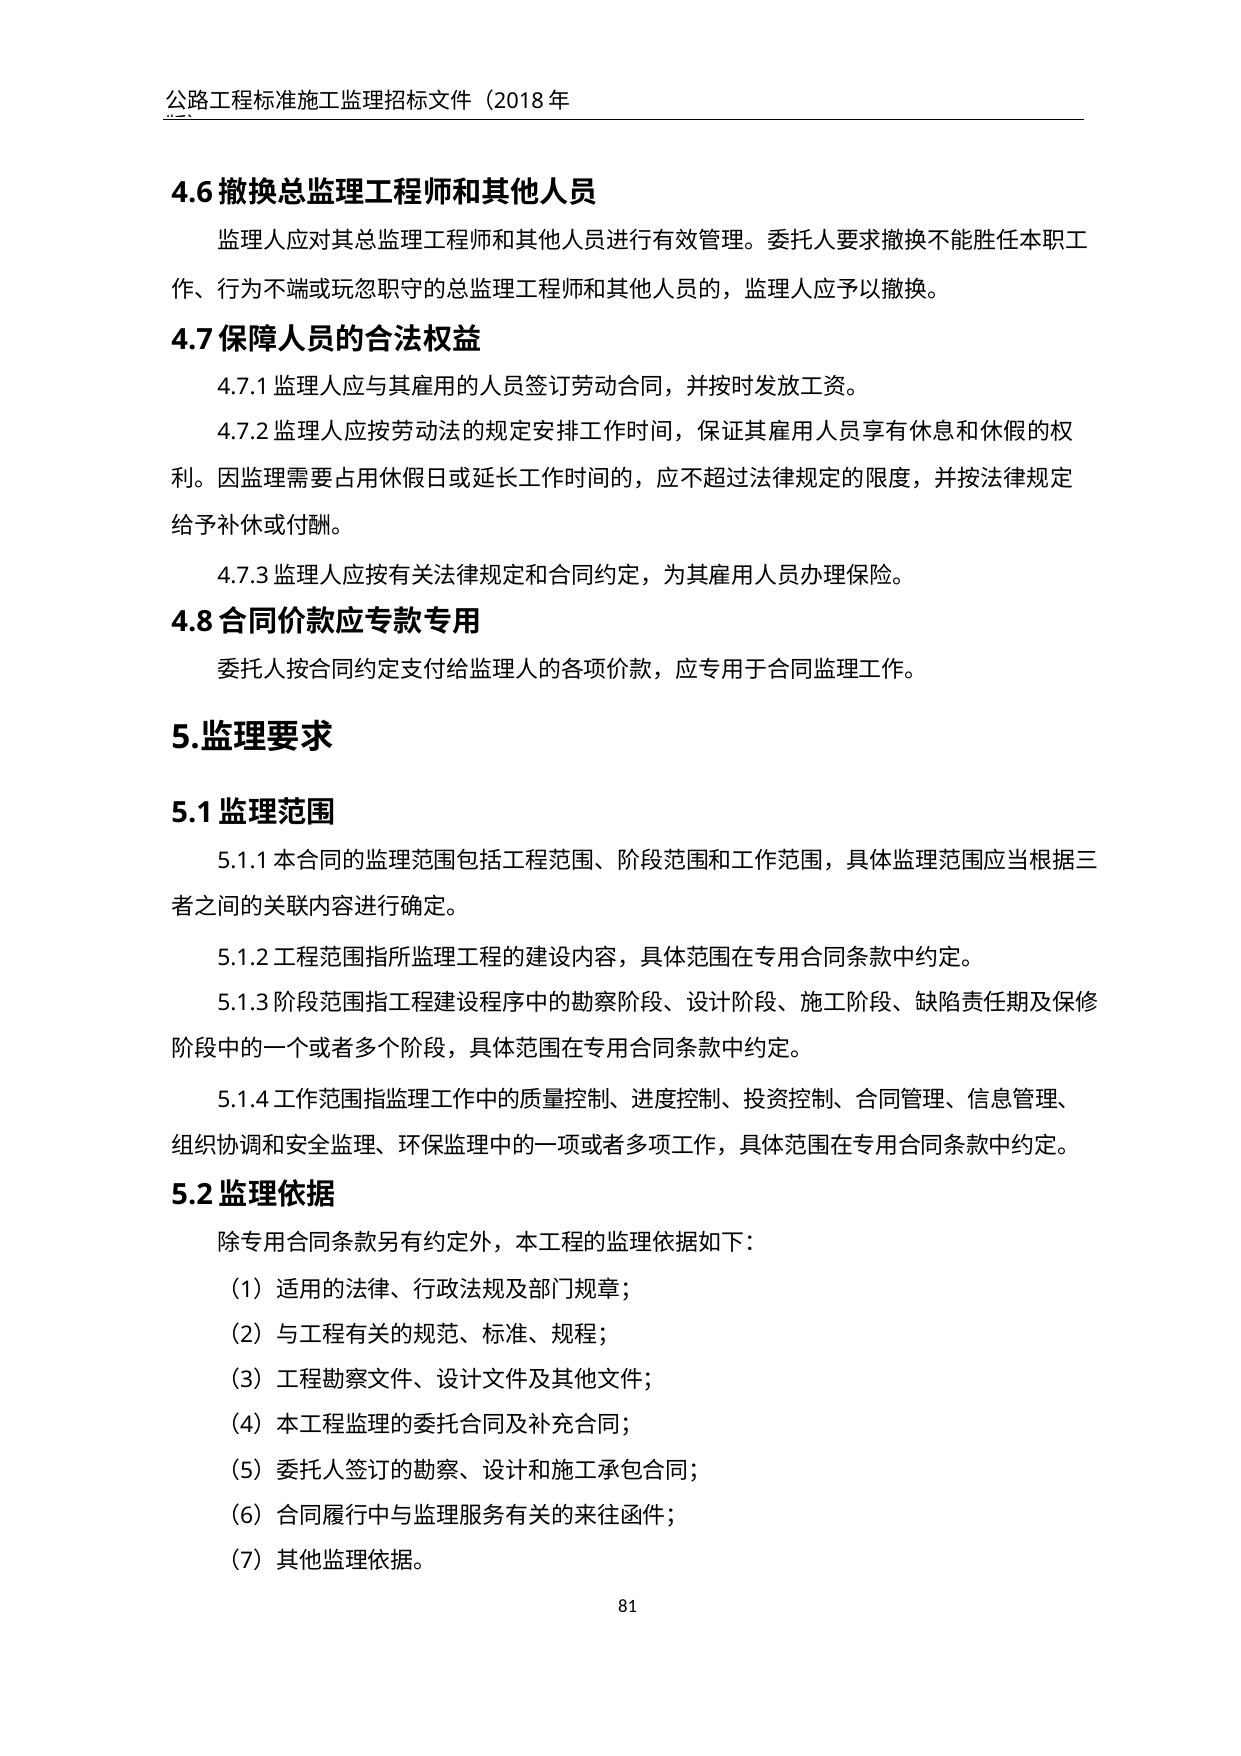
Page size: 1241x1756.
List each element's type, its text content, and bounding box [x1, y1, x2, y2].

text 5.1.1本合同的监理范围包括工程范围、阶段范围和工作范围，具体监理范围应当根据三者之间的关联内容进行确定。 [171, 842, 1098, 921]
text 监理人应对其总监理工程师和其他人员进行有效管理。委托人要求撤换不能胜任本职工作、行为不端或玩忽职守的总监理工程师和其他人员的，监理人应予以撤换。 [171, 222, 1098, 304]
text 4.8合同价款应专款专用 [171, 597, 1098, 639]
text 4.7保障人员的合法权益 [171, 319, 1098, 357]
text （6）合同履行中与监理服务有关的来往函件； [217, 1497, 1098, 1530]
text 除专用合同条款另有约定外，本工程的监理依据如下： [217, 1223, 1098, 1257]
text 委托人按合同约定支付给监理人的各项价款，应专用于合同监理工作。 [217, 651, 1098, 684]
text 4.7.2监理人应按劳动法的规定安排工作时间，保证其雇用人员享有休息和休假的权利。因监理需要占用休假日或延长工作时间的，应不超过法律规定的限度，并按法律规定给予补休或付酬。 [171, 413, 1075, 540]
text 4.7.1监理人应与其雇用的人员签订劳动合同，并按时发放工资。 [217, 368, 1098, 401]
text 5.监理要求 [171, 710, 1098, 758]
text 4.7.3监理人应按有关法律规定和合同约定，为其雇用人员办理保险。 [217, 557, 1098, 591]
text 5.1.3阶段范围指工程建设程序中的勘察阶段、设计阶段、施工阶段、缺陷责任期及保修阶段中的一个或者多个阶段，具体范围在专用合同条款中约定。 [171, 984, 1098, 1063]
text 4.6撤换总监理工程师和其他人员 [171, 169, 1098, 211]
text （7）其他监理依据。 [217, 1542, 1098, 1576]
text （5）委托人签订的勘察、设计和施工承包合同； [217, 1452, 1098, 1485]
text 5.1.4工作范围指监理工作中的质量控制、进度控制、投资控制、合同管理、信息管理、组织协调和安全监理、环保监理中的一项或者多项工作，具体范围在专用合同条款中约定。 [171, 1081, 1098, 1160]
text （3）工程勘察文件、设计文件及其他文件； [217, 1361, 1098, 1394]
text 5.1.2工程范围指所监理工程的建设内容，具体范围在专用合同条款中约定。 [217, 939, 1098, 972]
text 5.1监理范围 [171, 789, 1098, 831]
text 5.2监理依据 [171, 1173, 1098, 1212]
text （4）本工程监理的委托合同及补充合同； [217, 1406, 1098, 1440]
text （2）与工程有关的规范、标准、规程； [217, 1316, 1098, 1349]
text （1）适用的法律、行政法规及部门规章； [217, 1270, 1098, 1304]
